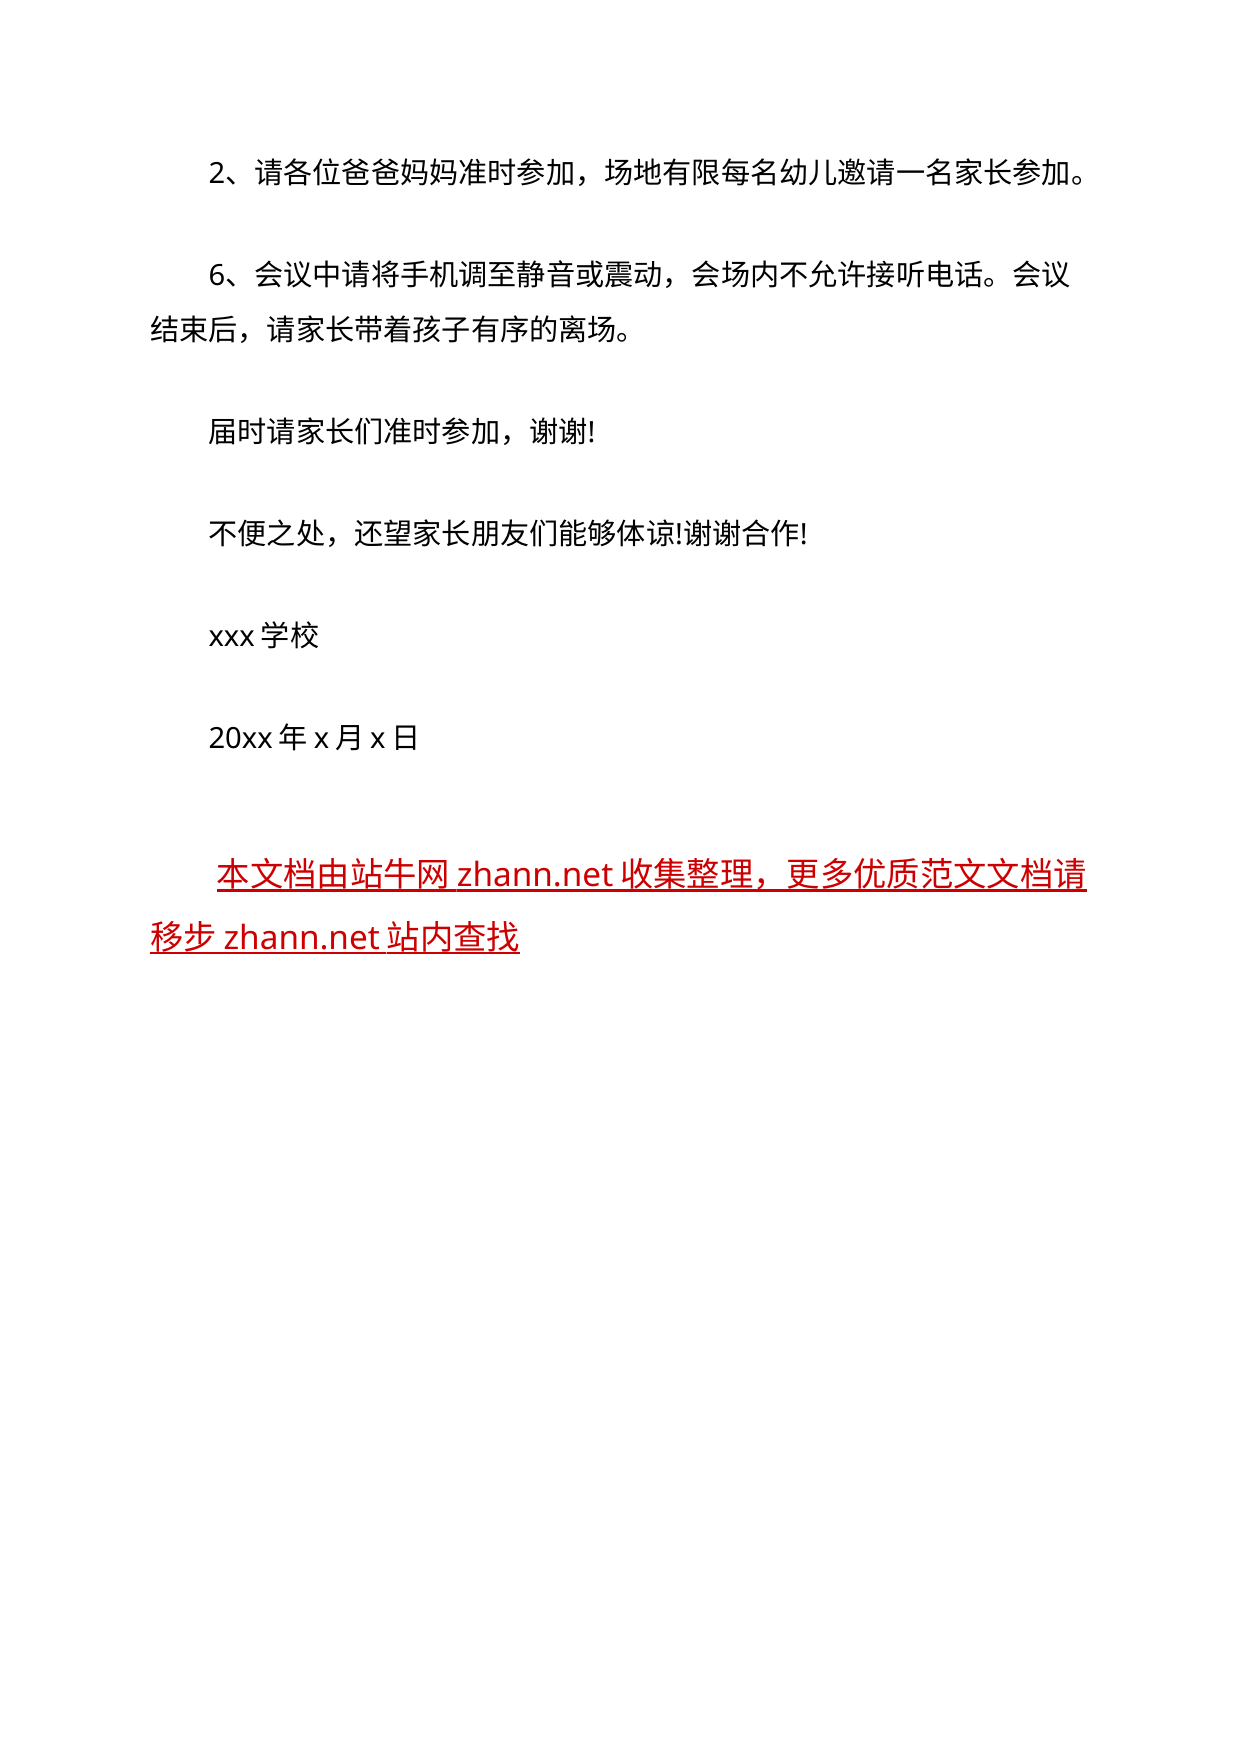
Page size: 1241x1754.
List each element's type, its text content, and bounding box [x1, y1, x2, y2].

text 不便之处，还望家长朋友们能够体谅!谢谢合作! [150, 511, 1090, 553]
text 本文档由站牛网zhann.net收集整理，更多优质范文文档请移步zhann.net站内查找 [150, 848, 1090, 959]
text 届时请家长们准时参加，谢谢! [150, 409, 1090, 451]
text 6、会议中请将手机调至静音或震动，会场内不允许接听电话。会议结束后，请家长带着孩子有序的离场。 [150, 252, 1090, 349]
text xxx学校 [150, 613, 1090, 655]
text 2、请各位爸爸妈妈准时参加，场地有限每名幼儿邀请一名家长参加。 [150, 150, 1090, 192]
text 20xx年x月x日 [150, 715, 1090, 757]
